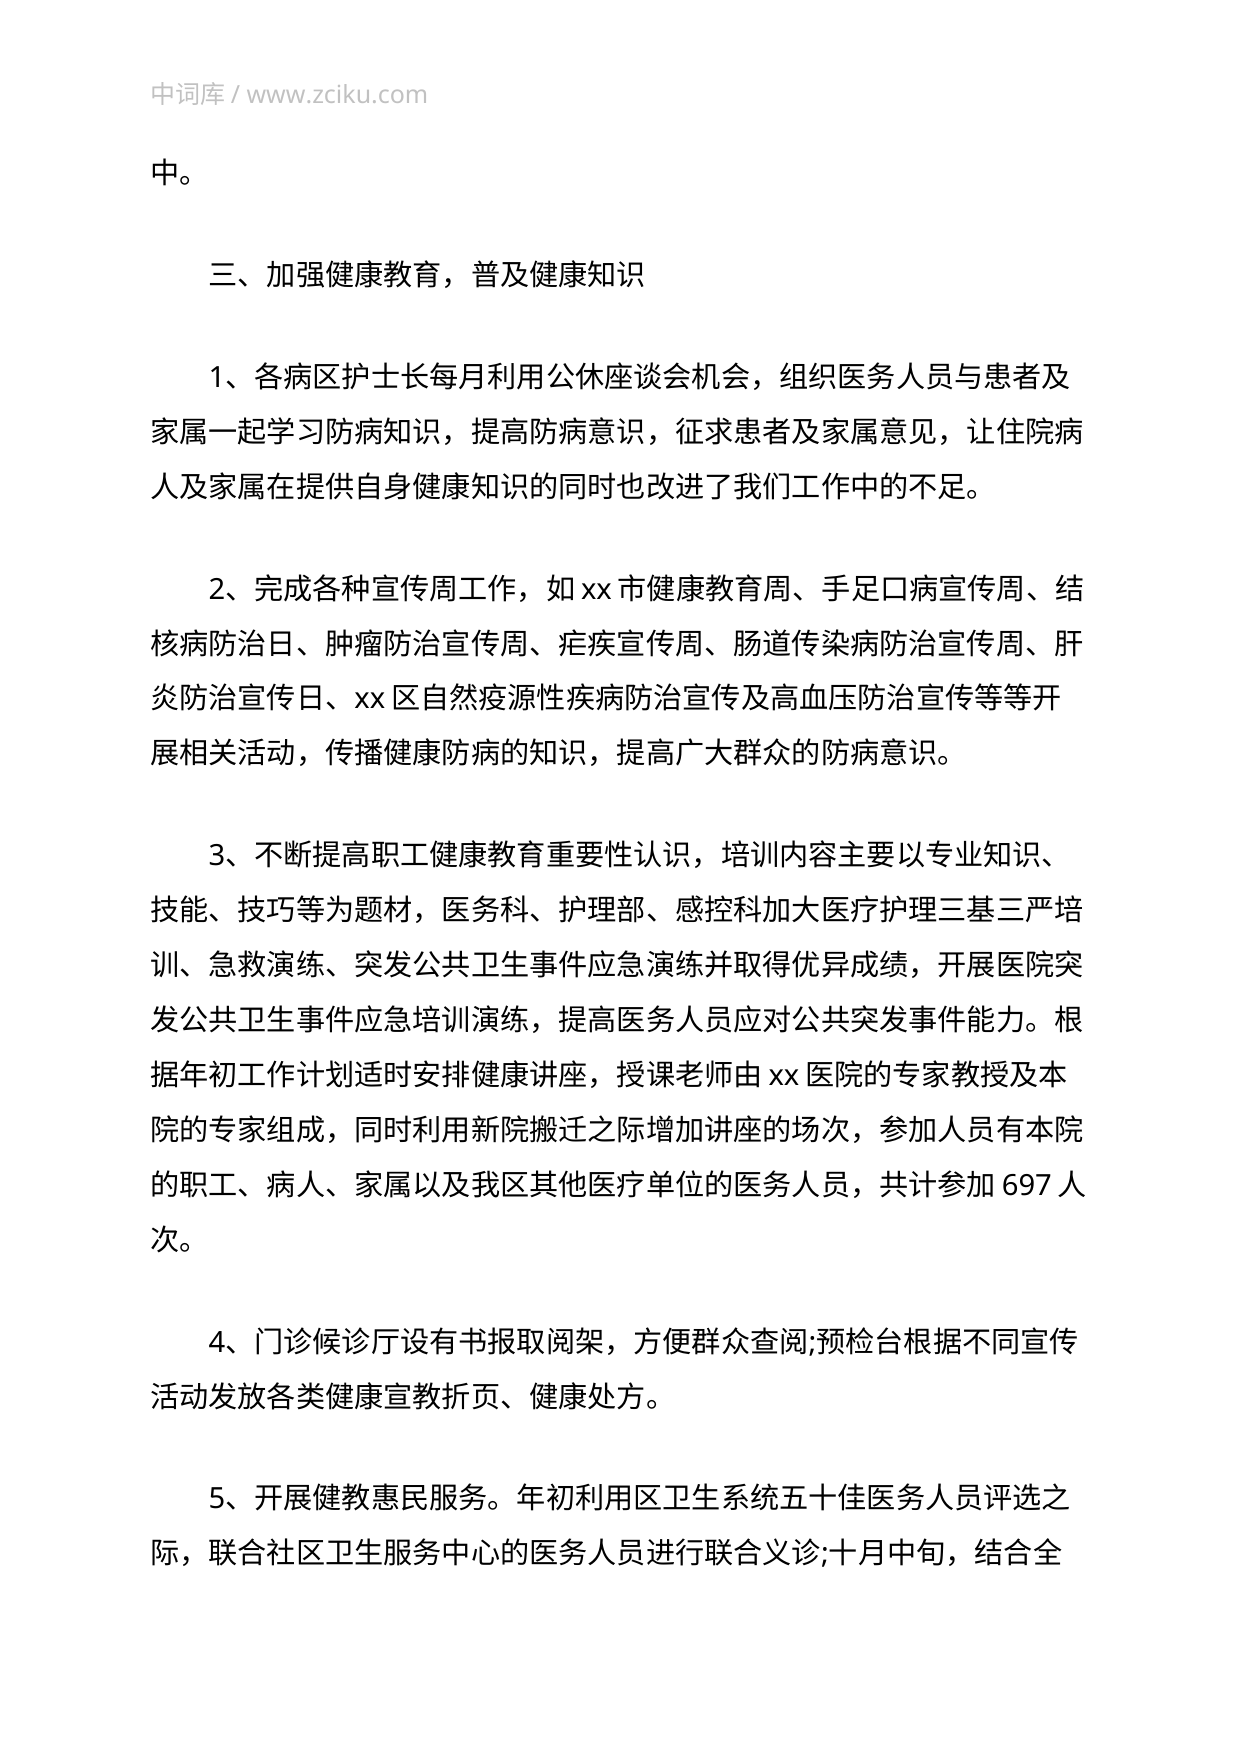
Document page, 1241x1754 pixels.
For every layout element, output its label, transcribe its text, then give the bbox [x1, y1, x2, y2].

text 3、不断提高职工健康教育重要性认识，培训内容主要以专业知识、技能、技巧等为题材，医务科、护理部、感控科加大医疗护理三基三严培训、急救演练、突发公共卫生事件应急演练并取得优异成绩，开展医院突发公共卫生事件应急培训演练，提高医务人员应对公共突发事件能力。根据年初工作计划适时安排健康讲座，授课老师由xx医院的专家教授及本院的专家组成，同时利用新院搬迁之际增加讲座的场次，参加人员有本院的职工、病人、家属以及我区其他医疗单位的医务人员，共计参加697人次。 [150, 832, 1090, 1259]
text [150, 150, 1090, 192]
text 4、门诊候诊厅设有书报取阅架，方便群众查阅;预检台根据不同宣传活动发放各类健康宣教折页、健康处方。 [150, 1318, 1090, 1416]
text 三、加强健康教育，普及健康知识 [150, 252, 1090, 294]
text 1、各病区护士长每月利用公休座谈会机会，组织医务人员与患者及家属一起学习防病知识，提高防病意识，征求患者及家属意见，让住院病人及家属在提供自身健康知识的同时也改进了我们工作中的不足。 [150, 353, 1090, 506]
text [150, 1475, 1090, 1572]
text 2、完成各种宣传周工作，如xx市健康教育周、手足口病宣传周、结核病防治日、肿瘤防治宣传周、疟疾宣传周、肠道传染病防治宣传周、肝炎防治宣传日、xx区自然疫源性疾病防治宣传及高血压防治宣传等等开展相关活动，传播健康防病的知识，提高广大群众的防病意识。 [150, 565, 1090, 772]
